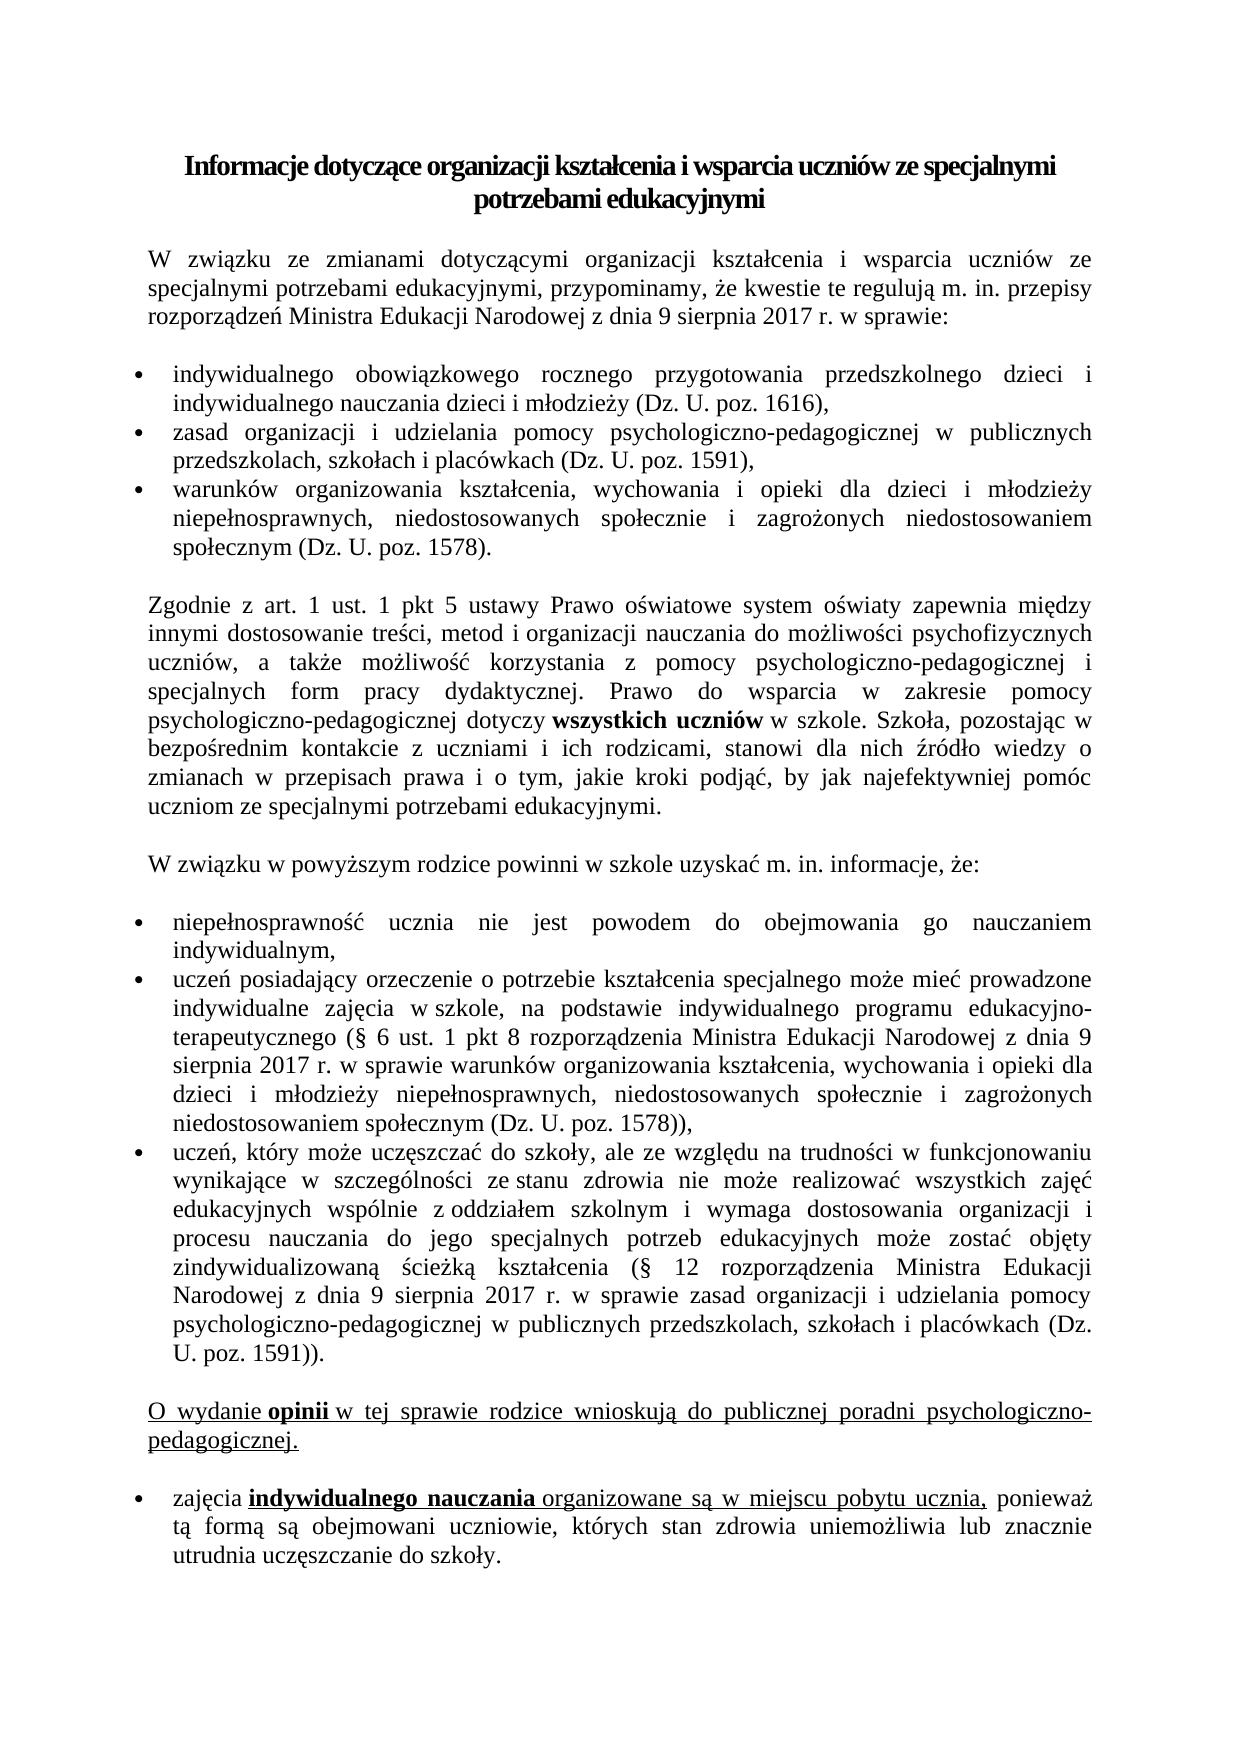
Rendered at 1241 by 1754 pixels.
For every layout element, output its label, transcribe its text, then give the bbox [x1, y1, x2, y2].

list uczeń posiadający orzeczenie o potrzebie kształcenia specjalnego może mieć prowadzone indywidualne zajęcia w szkole, na podstawie indywidualnego programu edukacyjno-terapeutycznego (§ 6 ust. 1 pkt 8 rozporządzenia Ministra Edukacji Narodowej z dnia 9 sierpnia 2017 r. w sprawie warunków organizowania kształcenia, wychowania i opieki dla dzieci i młodzieży niepełnosprawnych, niedostosowanych społecznie i zagrożonych niedostosowaniem społecznym (Dz. U. poz. 1578)), [135, 964, 1093, 1137]
text W związku w powyższym rodzice powinni w szkole uzyskać m. in. informacje, że: [148, 849, 1093, 878]
list warunków organizowania kształcenia, wychowania i opieki dla dzieci i młodzieży niepełnosprawnych, niedostosowanych społecznie i zagrożonych niedostosowaniem społecznym (Dz. U. poz. 1578). [135, 474, 1093, 561]
list zajęcia indywidualnego nauczania organizowane są w miejscu pobytu ucznia, ponieważ tą formą są obejmowani uczniowie, których stan zdrowia uniemożliwia lub znacznie utrudnia uczęszczanie do szkoły. [135, 1483, 1093, 1569]
text Zgodnie z art. 1 ust. 1 pkt 5 ustawy Prawo oświatowe system oświaty zapewnia między innymi dostosowanie treści, metod i organizacji nauczania do możliwości psychofizycznych uczniów, a także możliwość korzystania z pomocy psychologiczno-pedagogicznej i specjalnych form pracy dydaktycznej. Prawo do wsparcia w zakresie pomocy psychologiczno-pedagogicznej dotyczy wszystkich uczniów w szkole. Szkoła, pozostając w bezpośrednim kontakcie z uczniami i ich rodzicami, stanowi dla nich źródło wiedzy o zmianach w przepisach prawa i o tym, jakie kroki podjąć, by jak najefektywniej pomóc uczniom ze specjalnymi potrzebami edukacyjnymi. [148, 590, 1093, 820]
text W związku ze zmianami dotyczącymi organizacji kształcenia i wsparcia uczniów ze specjalnymi potrzebami edukacyjnymi, przypominamy, że kwestie te regulują m. in. przepisy rozporządzeń Ministra Edukacji Narodowej z dnia 9 sierpnia 2017 r. w sprawie: [148, 244, 1093, 330]
text O wydanie opinii w tej sprawie rodzice wnioskują do publicznej poradni psychologiczno-pedagogicznej. [148, 1396, 1093, 1453]
list zasad organizacji i udzielania pomocy psychologiczno-pedagogicznej w publicznych przedszkolach, szkołach i placówkach (Dz. U. poz. 1591), [135, 417, 1093, 474]
list uczeń, który może uczęszczać do szkoły, ale ze względu na trudności w funkcjonowaniu wynikające w szczególności ze stanu zdrowia nie może realizować wszystkich zajęć edukacyjnych wspólnie z oddziałem szkolnym i wymaga dostosowania organizacji i procesu nauczania do jego specjalnych potrzeb edukacyjnych może zostać objęty zindywidualizowaną ścieżką kształcenia (§ 12 rozporządzenia Ministra Edukacji Narodowej z dnia 9 sierpnia 2017 r. w sprawie zasad organizacji i udzielania pomocy psychologiczno-pedagogicznej w publicznych przedszkolach, szkołach i placówkach (Dz. U. poz. 1591)). [135, 1137, 1093, 1367]
list niepełnosprawność ucznia nie jest powodem do obejmowania go nauczaniem indywidualnym, [135, 907, 1093, 964]
text Informacje dotyczące organizacji kształcenia i wsparcia uczniów ze specjalnymi potrzebami edukacyjnymi [148, 148, 1093, 215]
list indywidualnego obowiązkowego rocznego przygotowania przedszkolnego dzieci i indywidualnego nauczania dzieci i młodzieży (Dz. U. poz. 1616), [135, 359, 1093, 417]
